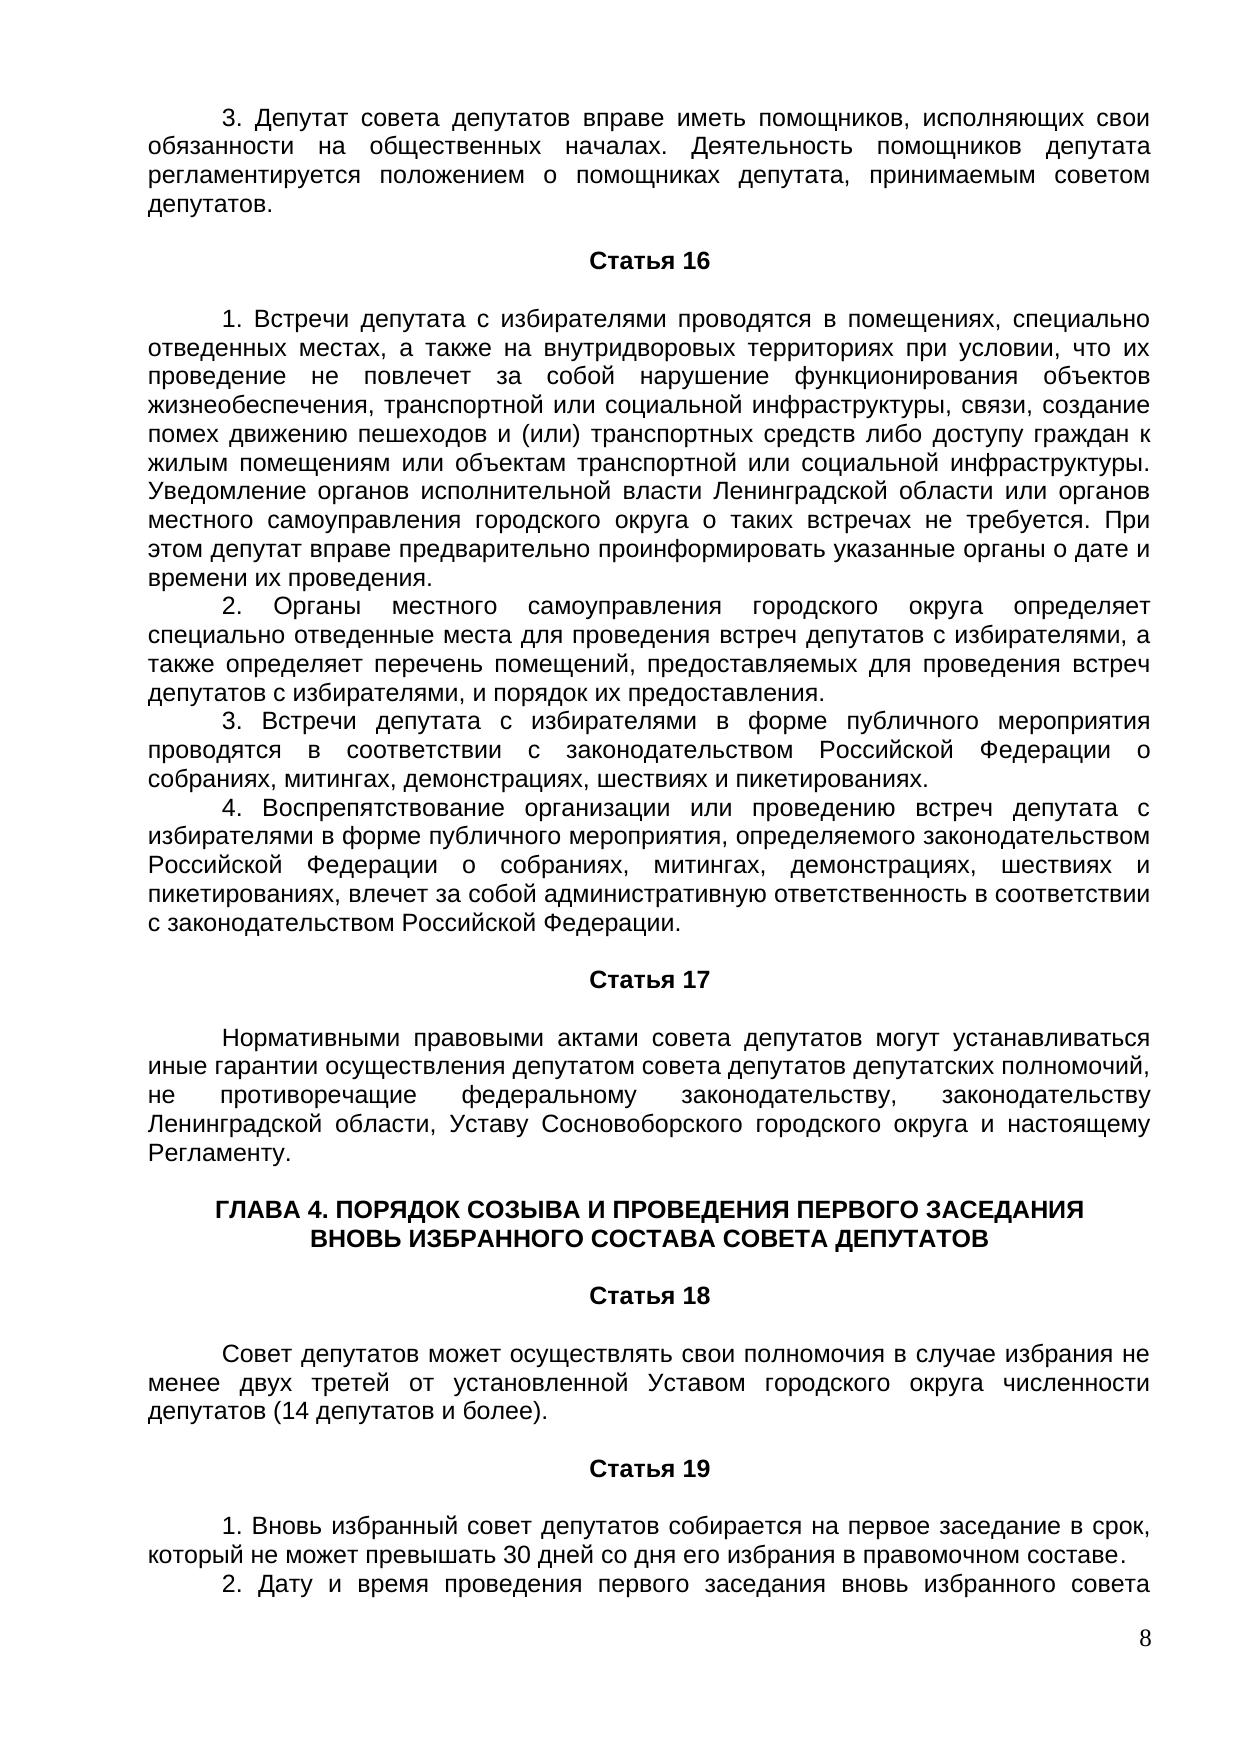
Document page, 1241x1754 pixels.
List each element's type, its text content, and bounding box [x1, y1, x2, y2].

subtitle ГЛАВА 4. ПОРЯДОК СОЗЫВА И ПРОВЕДЕНИЯ ПЕРВОГО ЗАСЕДАНИЯ [148, 1195, 1152, 1224]
subtitle Статья 16 [148, 246, 1152, 275]
subtitle 1. Вновь избранный совет депутатов собирается на первое заседание в срок, который не может превышать 30 дней со дня его избрания в правомочном составе. [148, 1511, 1152, 1569]
subtitle ВНОВЬ ИЗБРАННОГО СОСТАВА СОВЕТА ДЕПУТАТОВ [148, 1224, 1152, 1253]
subtitle Статья 17 [148, 965, 1152, 994]
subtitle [148, 1569, 1152, 1598]
subtitle Статья 18 [148, 1281, 1152, 1310]
text 4. Воспрепятствование организации или проведению встреч депутата с избирателями в форме публичного мероприятия, определяемого законодательством Российской Федерации о собраниях, митингах, демонстрациях, шествиях и пикетированиях, влечет за собой административную ответственность в соответствии с законодательством Российской Федерации. [148, 793, 1152, 936]
subtitle Статья 19 [148, 1454, 1152, 1483]
text Совет депутатов может осуществлять свои полномочия в случае избрания не менее двух третей от установленной Уставом городского округа численности депутатов (14 депутатов и более). [148, 1339, 1152, 1425]
subtitle 2. Органы местного самоуправления городского округа определяет специально отведенные места для проведения встреч депутатов с избирателями, а также определяет перечень помещений, предоставляемых для проведения встреч депутатов с избирателями, и порядок их предоставления. [148, 591, 1152, 706]
text 1. Встречи депутата с избирателями проводятся в помещениях, специально отведенных местах, а также на внутридворовых территориях при условии, что их проведение не повлечет за собой нарушение функционирования объектов жизнеобеспечения, транспортной или социальной инфраструктуры, связи, создание помех движению пешеходов и (или) транспортных средств либо доступу граждан к жилым помещениям или объектам транспортной или социальной инфраструктуры. Уведомление органов исполнительной власти Ленинградской области или органов местного самоуправления городского округа о таких встречах не требуется. При этом депутат вправе предварительно проинформировать указанные органы о дате и времени их проведения. [148, 304, 1152, 591]
text 3. Встречи депутата с избирателями в форме публичного мероприятия проводятся в соответствии с законодательством Российской Федерации о собраниях, митингах, демонстрациях, шествиях и пикетированиях. [148, 706, 1152, 793]
text 3. Депутат совета депутатов вправе иметь помощников, исполняющих свои обязанности на общественных началах. Деятельность помощников депутата регламентируется положением о помощниках депутата, принимаемым советом депутатов. [148, 103, 1152, 218]
text Нормативными правовыми актами совета депутатов могут устанавливаться иные гарантии осуществления депутатом совета депутатов депутатских полномочий, не противоречащие федеральному законодательству, законодательству Ленинградской области, Уставу Сосновоборского городского округа и настоящему Регламенту. [148, 1023, 1152, 1166]
